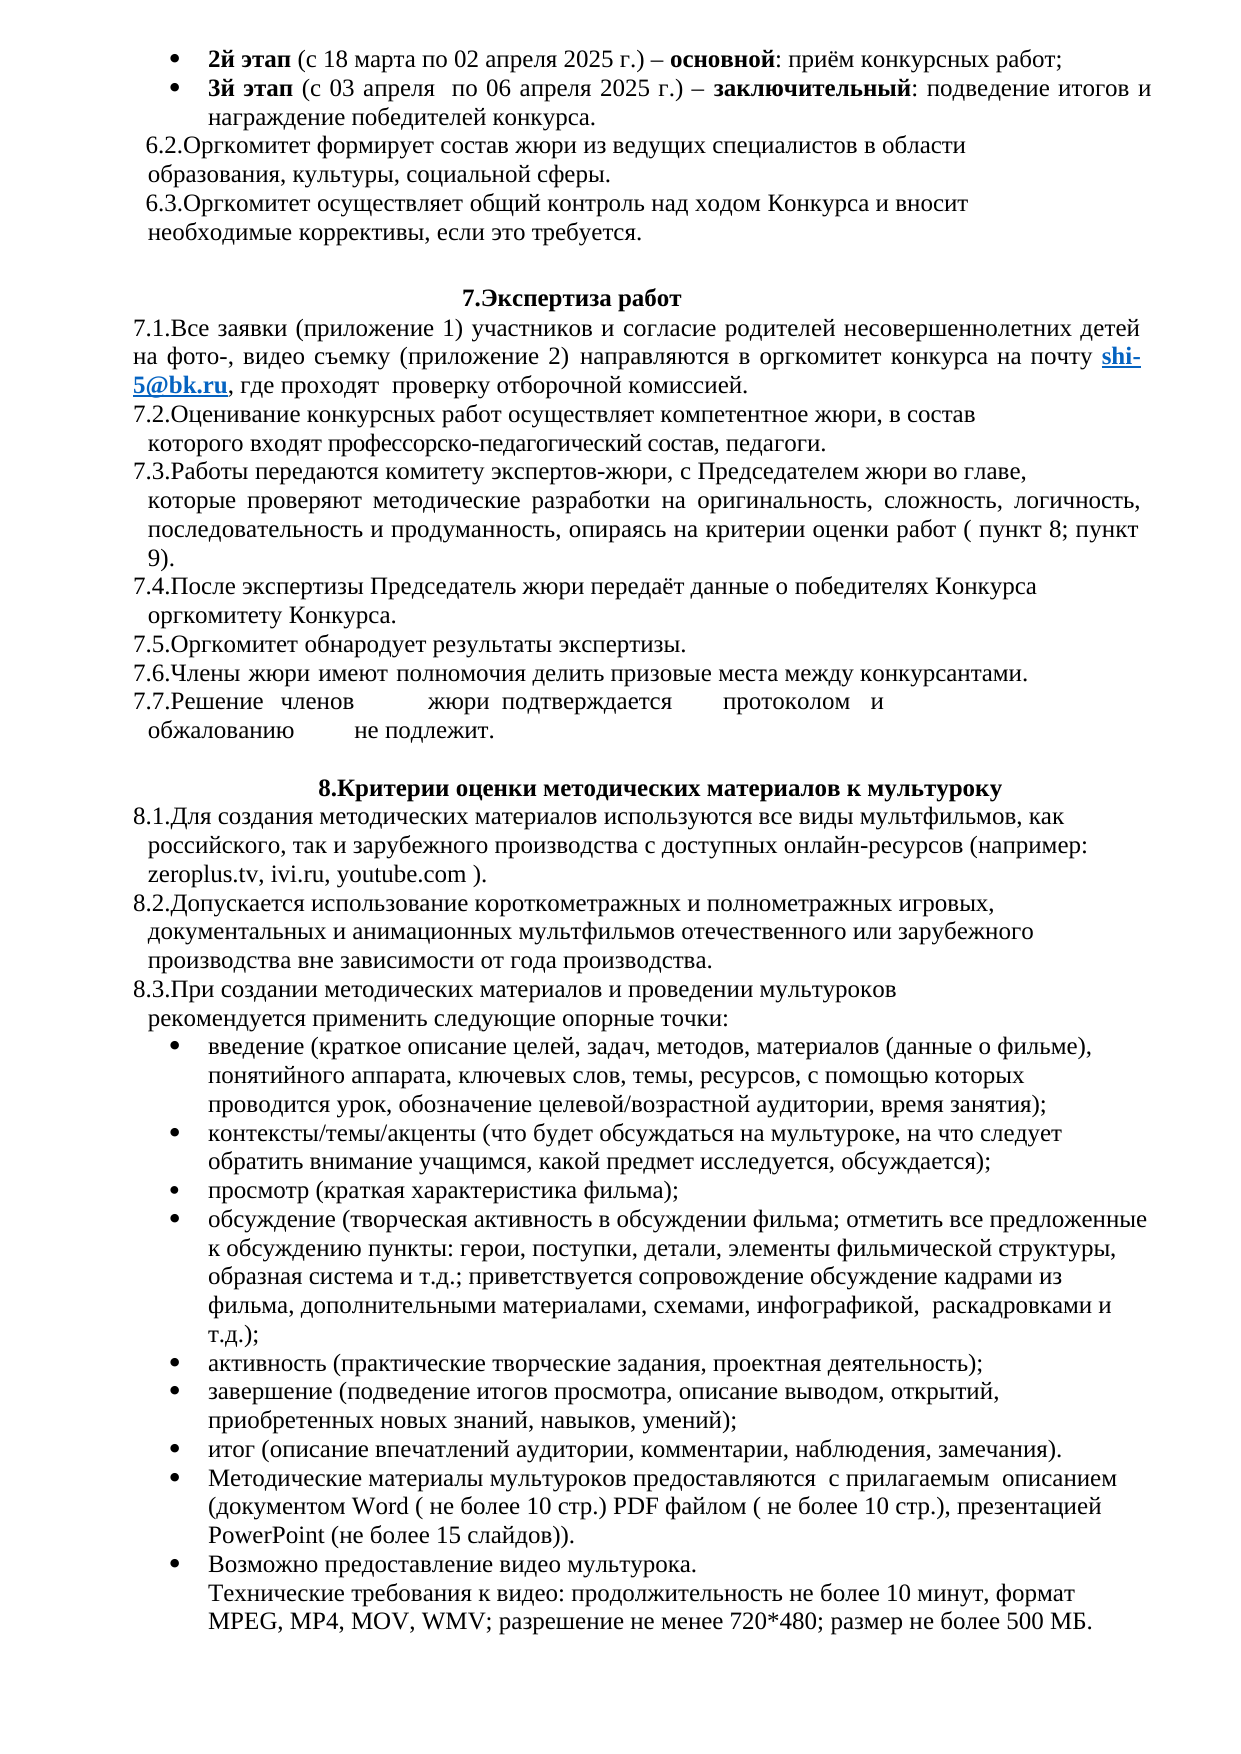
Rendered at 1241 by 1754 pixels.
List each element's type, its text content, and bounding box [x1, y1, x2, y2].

subtitle 7.Экспертиза работ [231, 279, 1152, 313]
list 6.3.Оргкомитет осуществляет общий контроль над ходом Конкурса и вносит [133, 188, 1152, 217]
list Возможно предоставление видео мультурока. [170, 1549, 1152, 1578]
list 2й этап (с 18 марта по 02 апреля 2025 г.) – основной: приём конкурсных работ; [170, 44, 1152, 73]
list 7.7.Решение членов жюри подтверждается протоколом и [133, 686, 1141, 715]
list 7.4.После экспертизы Председатель жюри передаёт данные о победителях Конкурса [133, 571, 1141, 600]
list итог (описание впечатлений аудитории, комментарии, наблюдения, замечания). [170, 1434, 1152, 1463]
list рекомендуется применить следующие опорные точки: [148, 1003, 1152, 1031]
list завершение (подведение итогов просмотра, описание выводом, открытий, приобретенных новых знаний, навыков, умений); [170, 1376, 1152, 1434]
list образования, культуры, социальной сферы. [148, 159, 1152, 188]
list 8.3.При создании методических материалов и проведении мультуроков [133, 974, 1152, 1003]
list 8.1.Для создания методических материалов используются все виды мультфильмов, как [133, 801, 1152, 830]
list обжалованию не подлежит. [148, 715, 1141, 744]
list 7.1.Все заявки (приложение 1) участников и согласие родителей несовершеннолетних детей на фото-, видео съемку (приложение 2) направляются в оргкомитет конкурса на почту shi-5@bk.ru, где проходят проверку отборочной комиссией. [133, 313, 1141, 399]
list которого входят профессорско-педагогический состав, педагоги. [148, 428, 1141, 456]
list 8.2.Допускается использование короткометражных и полнометражных игровых, [133, 888, 1152, 916]
list активность (практические творческие задания, проектная деятельность); [170, 1348, 1152, 1376]
list обсуждение (творческая активность в обсуждении фильма; отметить все предложенные к обсуждению пункты: герои, поступки, детали, элементы фильмической структуры, образная система и т.д.; приветствуется сопровождение обсуждение кадрами из фильма, дополнительными материалами, схемами, инфографикой, раскадровками и т.д.); [170, 1204, 1152, 1348]
list документальных и анимационных мультфильмов отечественного или зарубежного производства вне зависимости от года производства. [148, 916, 1152, 974]
list 6.2.Оргкомитет формирует состав жюри из ведущих специалистов в области [133, 131, 1152, 159]
list 8.Критерии оценки методических материалов к мультуроку [231, 773, 1152, 801]
list Методические материалы мультуроков предоставляются с прилагаемым описанием (документом Word ( не более 10 стр.) PDF файлом ( не более 10 стр.), презентацией PowerPoint (не более 15 слайдов)). [170, 1463, 1152, 1549]
list введение (краткое описание целей, задач, методов, материалов (данные о фильме), понятийного аппарата, ключевых слов, темы, ресурсов, с помощью которых проводится урок, обозначение целевой/возрастной аудитории, время занятия); [170, 1031, 1152, 1118]
list 7.2.Оценивание конкурсных работ осуществляет компетентное жюри, в состав [133, 399, 1141, 428]
list оргкомитету Конкурса. [148, 600, 1141, 629]
list 3й этап (с 03 апреля по 06 апреля 2025 г.) – заключительный: подведение итогов и награждение победителей конкурса. [170, 73, 1152, 131]
list необходимые коррективы, если это требуется. [148, 217, 1152, 246]
list российского, так и зарубежного производства с доступных онлайн-ресурсов (например: zeroplus.tv, ivi.ru, youtube.com ). [148, 830, 1152, 888]
list 7.3.Работы передаются комитету экспертов-жюри, с Председателем жюри во главе, [133, 456, 1141, 485]
list просмотр (краткая характеристика фильма); [170, 1175, 1152, 1204]
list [208, 1578, 1152, 1635]
list контексты/темы/акценты (что будет обсуждаться на мультуроке, на что следует обратить внимание учащимся, какой предмет исследуется, обсуждается); [170, 1118, 1152, 1175]
list 7.6.Члены жюри имеют полномочия делить призовые места между конкурсантами. [133, 658, 1141, 686]
list которые проверяют методические разработки на оригинальность, сложность, логичность, последовательность и продуманность, опираясь на критерии оценки работ ( пункт 8; пункт 9). [148, 485, 1141, 571]
list 7.5.Оргкомитет обнародует результаты экспертизы. [133, 629, 1141, 658]
